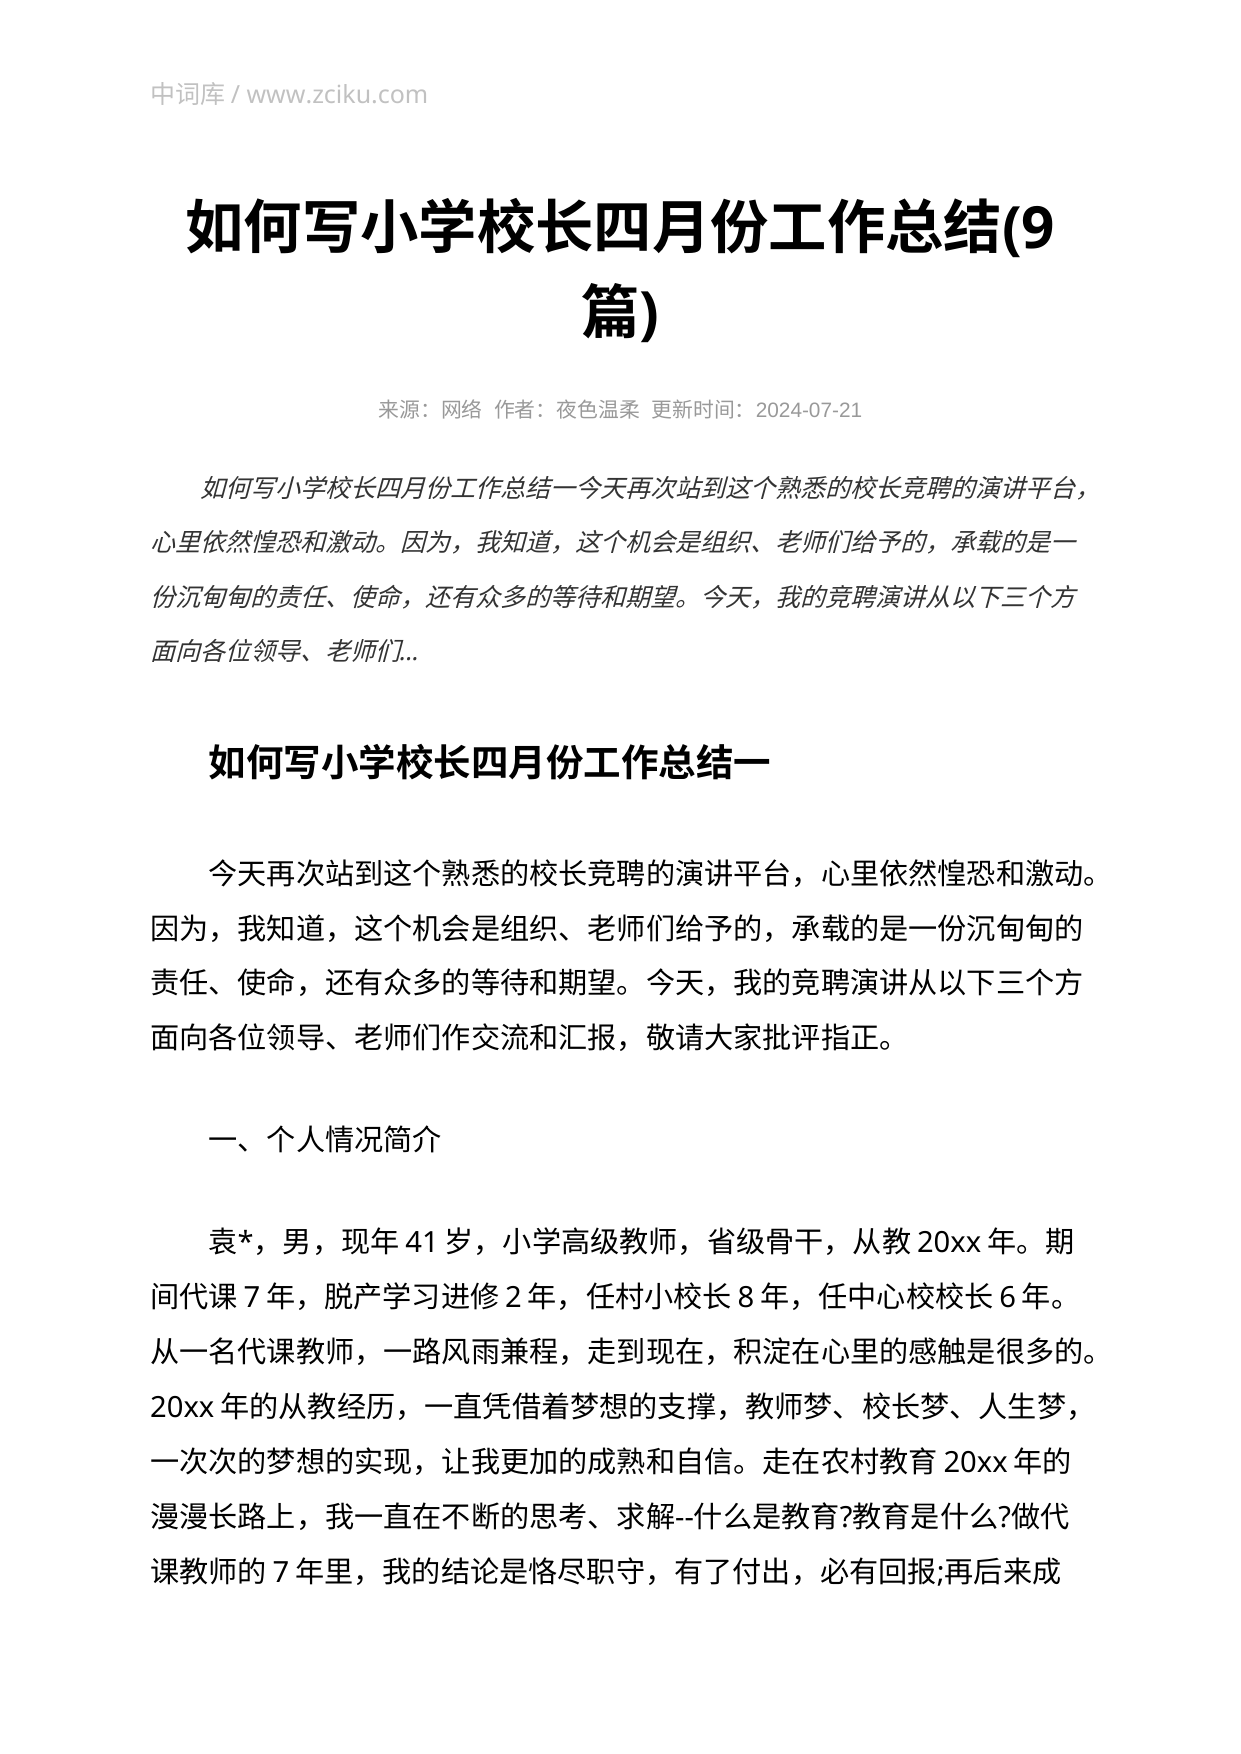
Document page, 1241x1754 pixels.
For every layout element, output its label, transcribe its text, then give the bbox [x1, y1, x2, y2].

text 一、个人情况简介 [150, 1117, 1090, 1159]
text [150, 1218, 1090, 1591]
text 来源：网络 作者：夜色温柔 更新时间：2024-07-21 [150, 398, 1090, 422]
text 如何写小学校长四月份工作总结一 [150, 733, 1090, 787]
text 如何写小学校长四月份工作总结一今天再次站到这个熟悉的校长竞聘的演讲平台，心里依然惶恐和激动。因为，我知道，这个机会是组织、老师们给予的，承载的是一份沉甸甸的责任、使命，还有众多的等待和期望。今天，我的竞聘演讲从以下三个方面向各位领导、老师们... [150, 468, 1090, 668]
text 今天再次站到这个熟悉的校长竞聘的演讲平台，心里依然惶恐和激动。因为，我知道，这个机会是组织、老师们给予的，承载的是一份沉甸甸的责任、使命，还有众多的等待和期望。今天，我的竞聘演讲从以下三个方面向各位领导、老师们作交流和汇报，敬请大家批评指正。 [150, 850, 1090, 1057]
subtitle 如何写小学校长四月份工作总结(9篇) [150, 181, 1090, 351]
